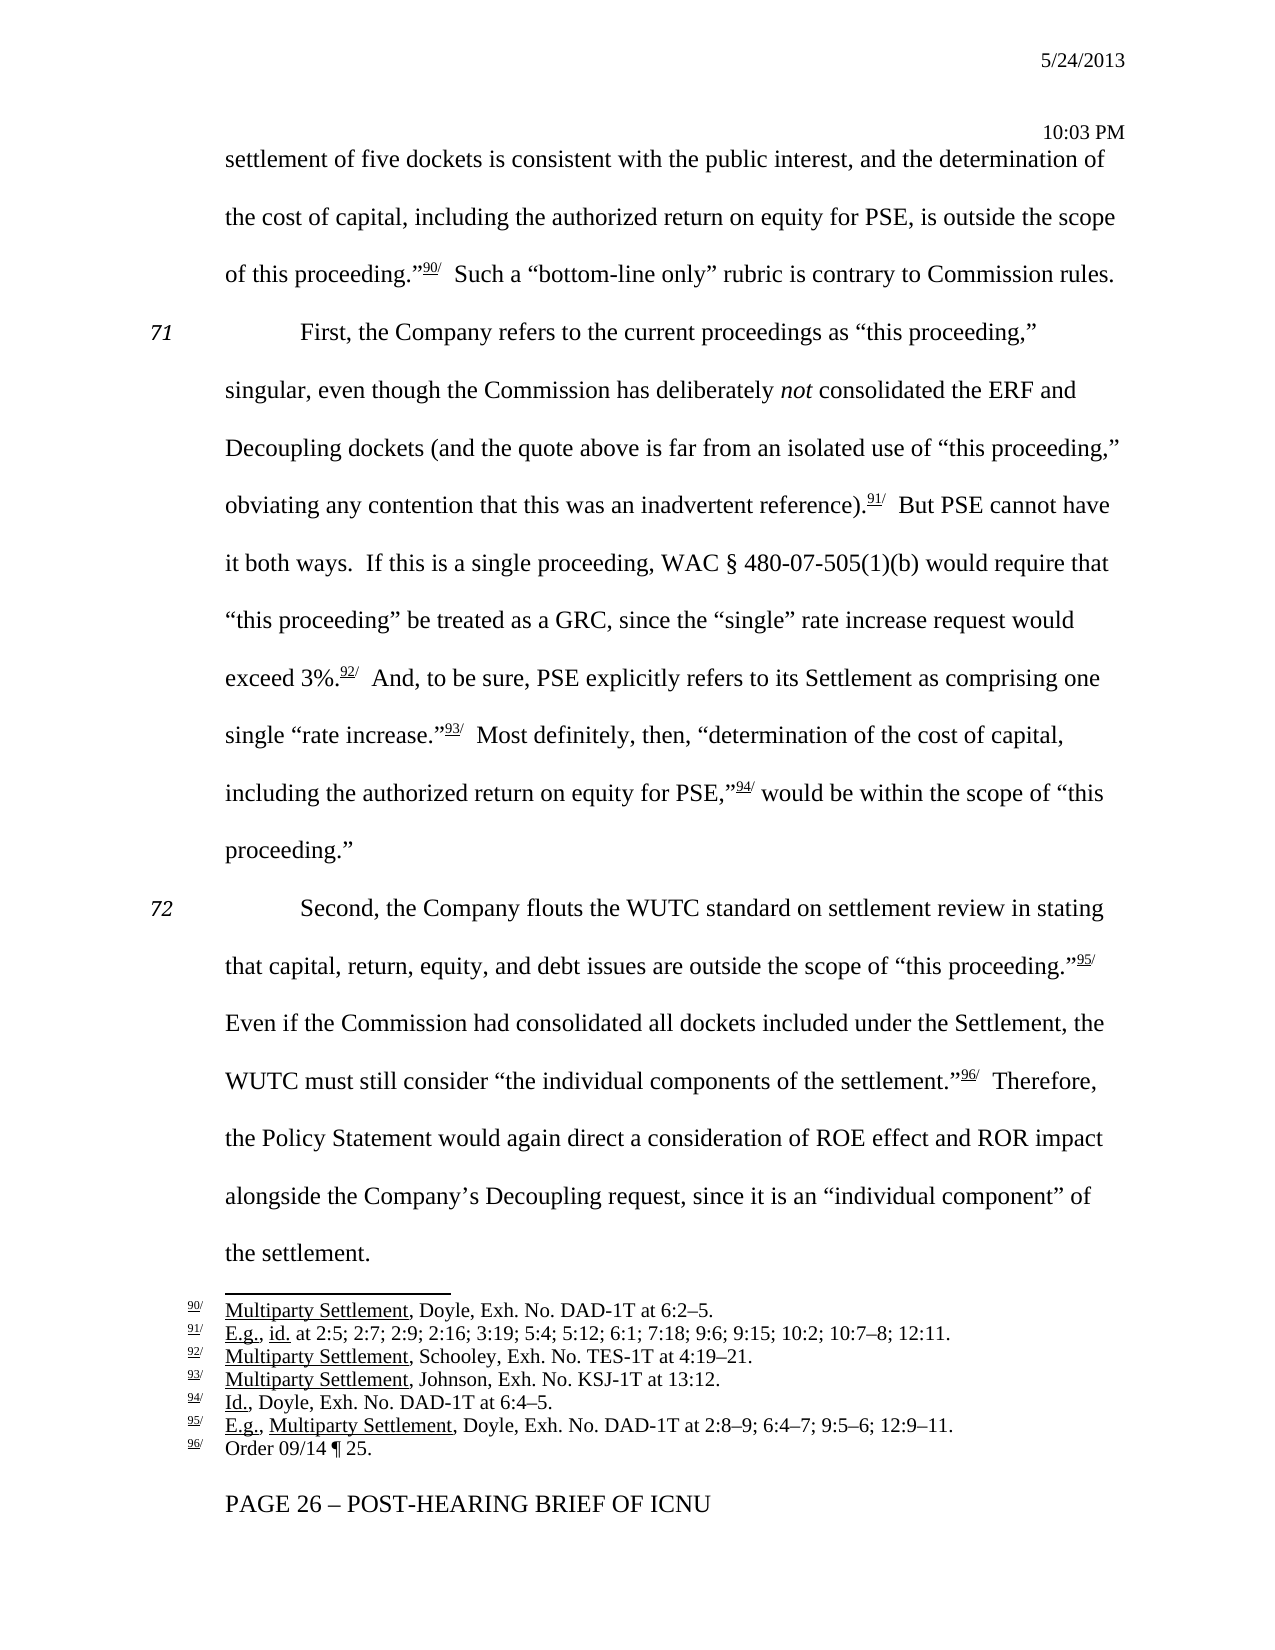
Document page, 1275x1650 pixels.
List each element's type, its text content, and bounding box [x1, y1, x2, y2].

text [150, 144, 1125, 288]
text First, the Company refers to the current proceedings as “this proceeding,” singular, even though the Commission has deliberately not consolidated the ERF and Decoupling dockets (and the quote above is far from an isolated use of “this proceeding,” obviating any contention that this was an inadvertent reference)./ But PSE cannot have it both ways. If this is a single proceeding, WAC § 480-07-505(1)(b) would require that “this proceeding” be treated as a GRC, since the “single” rate increase request would exceed 3%./ And, to be sure, PSE explicitly refers to its Settlement as comprising one single “rate increase.”/ Most definitely, then, “determination of the cost of capital, including the authorized return on equity for PSE,”/ would be within the scope of “this proceeding.” [150, 317, 1125, 864]
text Second, the Company flouts the WUTC standard on settlement review in stating that capital, return, equity, and debt issues are outside the scope of “this proceeding.”/ Even if the Commission had consolidated all dockets included under the Settlement, the WUTC must still consider “the individual components of the settlement.”/ Therefore, the Policy Statement would again direct a consideration of ROE effect and ROR impact alongside the Company’s Decoupling request, since it is an “individual component” of the settlement. [150, 893, 1125, 1267]
